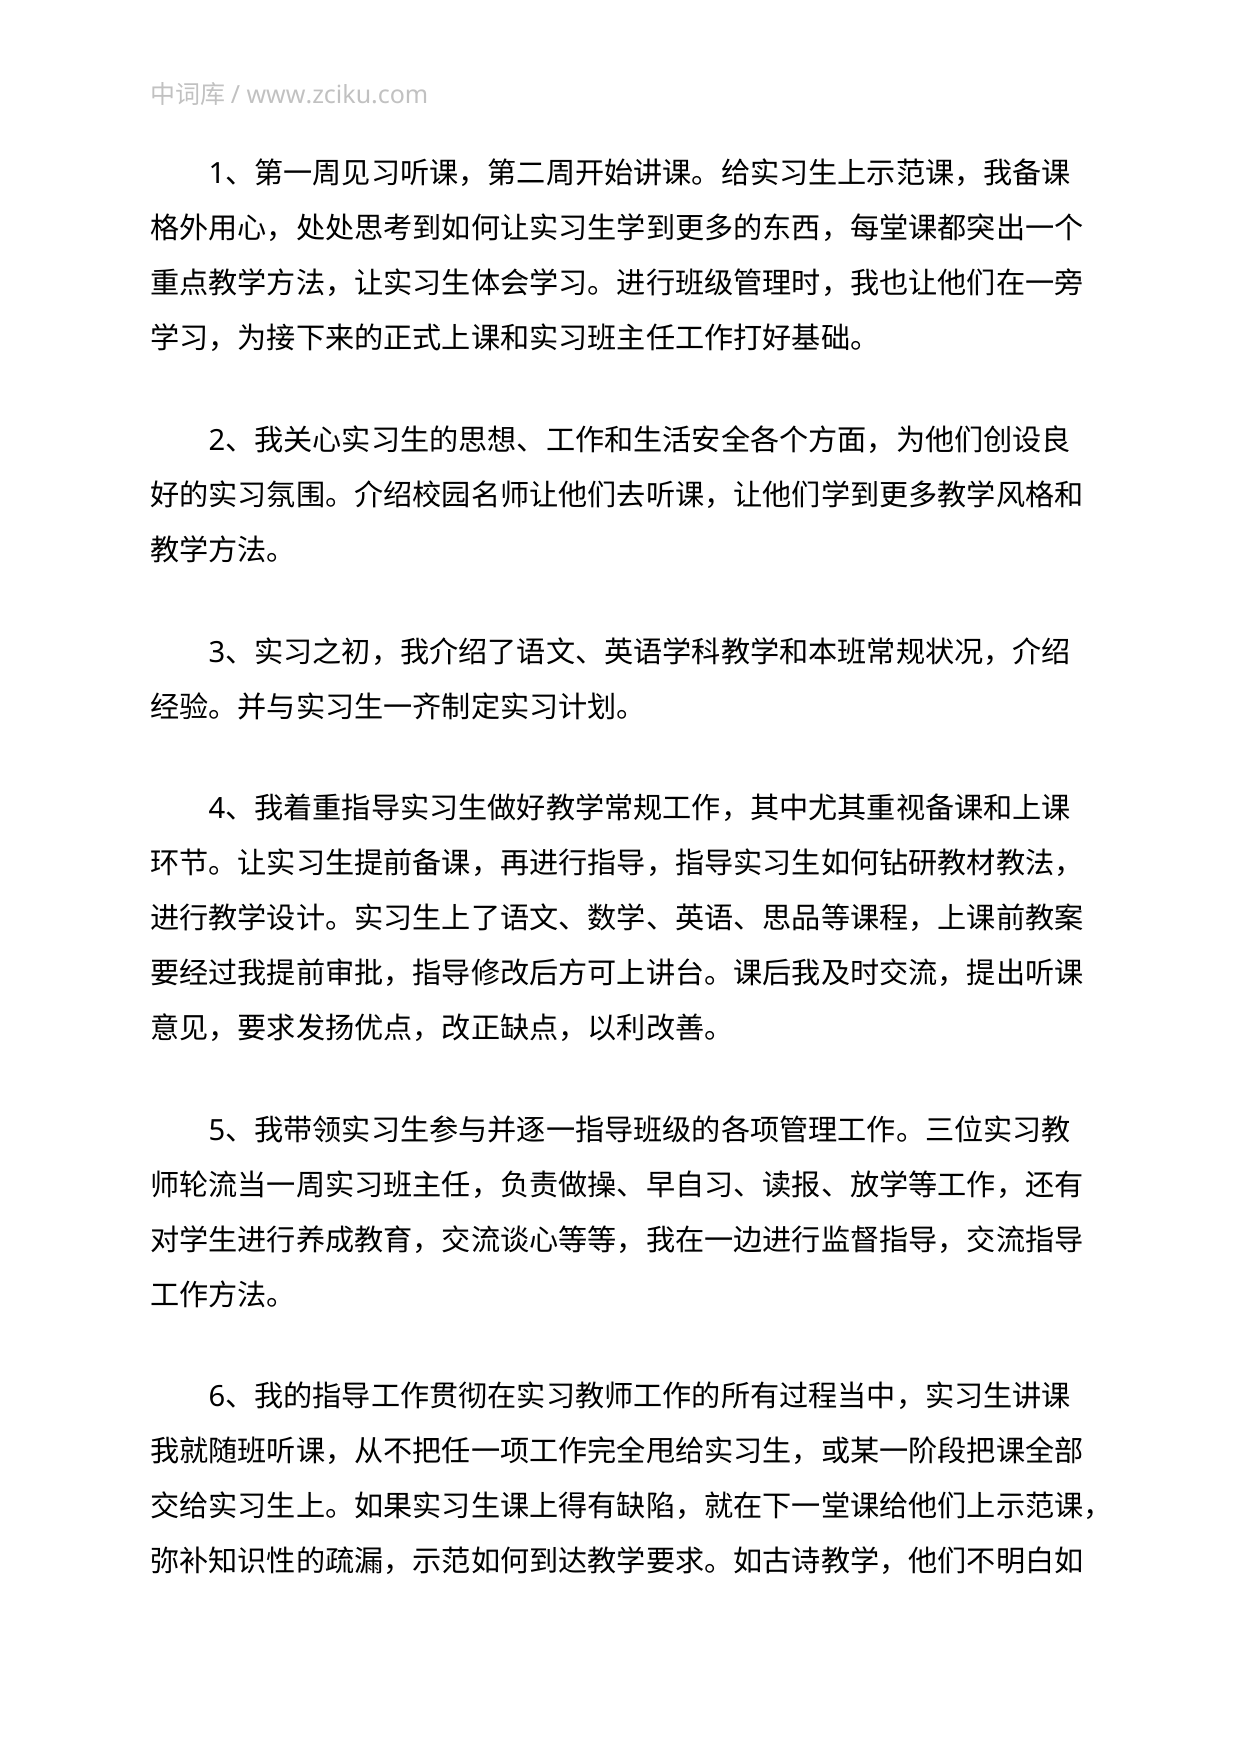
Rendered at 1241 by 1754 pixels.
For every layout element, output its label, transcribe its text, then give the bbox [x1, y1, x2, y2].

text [150, 1373, 1090, 1580]
text 1、第一周见习听课，第二周开始讲课。给实习生上示范课，我备课格外用心，处处思考到如何让实习生学到更多的东西，每堂课都突出一个重点教学方法，让实习生体会学习。进行班级管理时，我也让他们在一旁学习，为接下来的正式上课和实习班主任工作打好基础。 [150, 150, 1090, 357]
text 2、我关心实习生的思想、工作和生活安全各个方面，为他们创设良好的实习氛围。介绍校园名师让他们去听课，让他们学到更多教学风格和教学方法。 [150, 417, 1090, 569]
text 3、实习之初，我介绍了语文、英语学科教学和本班常规状况，介绍经验。并与实习生一齐制定实习计划。 [150, 628, 1090, 726]
text 5、我带领实习生参与并逐一指导班级的各项管理工作。三位实习教师轮流当一周实习班主任，负责做操、早自习、读报、放学等工作，还有对学生进行养成教育，交流谈心等等，我在一边进行监督指导，交流指导工作方法。 [150, 1106, 1090, 1313]
text 4、我着重指导实习生做好教学常规工作，其中尤其重视备课和上课环节。让实习生提前备课，再进行指导，指导实习生如何钻研教材教法，进行教学设计。实习生上了语文、数学、英语、思品等课程，上课前教案要经过我提前审批，指导修改后方可上讲台。课后我及时交流，提出听课意见，要求发扬优点，改正缺点，以利改善。 [150, 785, 1090, 1047]
